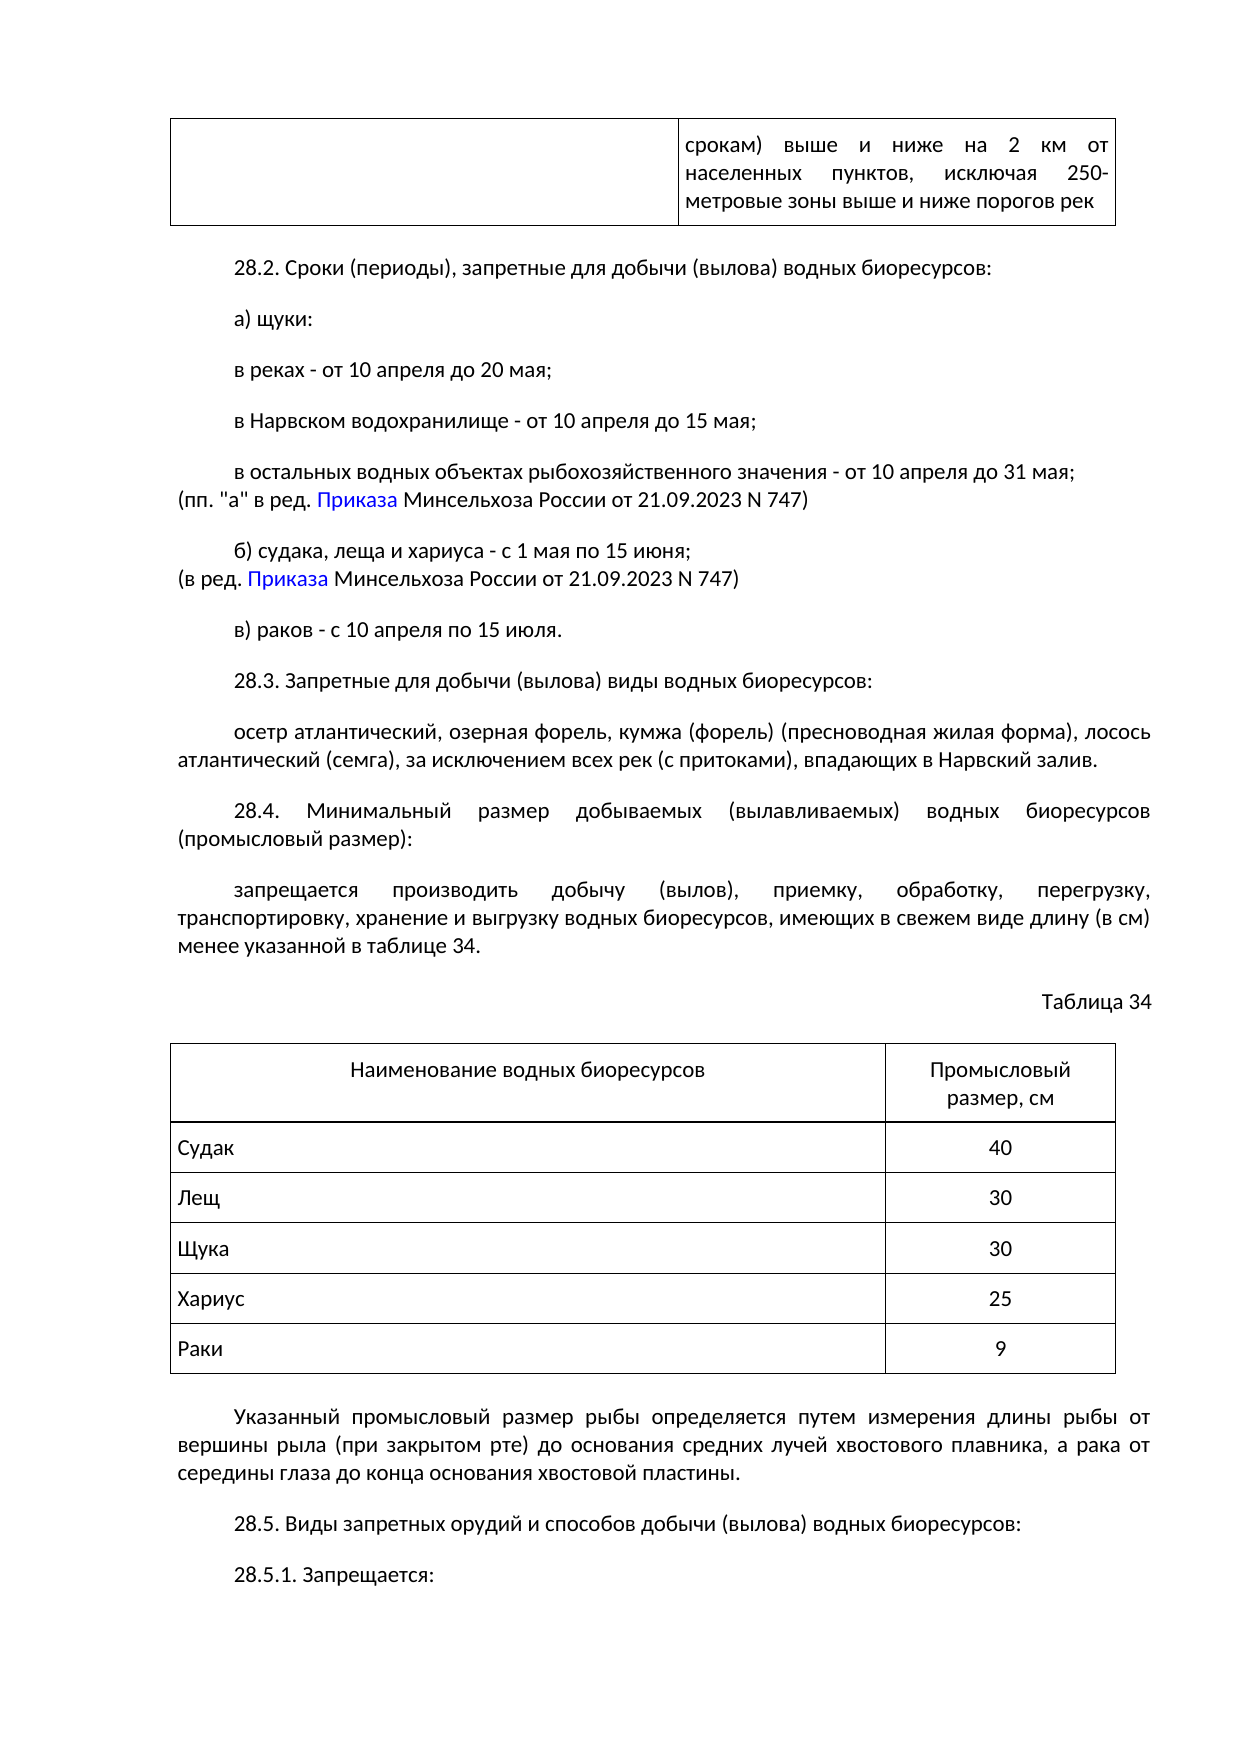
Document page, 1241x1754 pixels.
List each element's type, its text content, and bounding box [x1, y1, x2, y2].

text 28.2. Сроки (периоды), запретные для добычи (вылова) водных биоресурсов: [177, 253, 1152, 282]
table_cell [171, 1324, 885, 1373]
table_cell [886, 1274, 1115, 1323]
text (пп. "а" в ред. Приказа Минсельхоза России от 21.09.2023 N 747) [177, 485, 1152, 513]
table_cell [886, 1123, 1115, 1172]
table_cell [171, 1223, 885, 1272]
text запрещается производить добычу (вылов), приемку, обработку, перегрузку, транспортировку, хранение и выгрузку водных биоресурсов, имеющих в свежем виде длину (в см) менее указанной в таблице 34. [177, 875, 1152, 959]
text в реках - от 10 апреля до 20 мая; [177, 355, 1152, 383]
text 28.5. Виды запретных орудий и способов добычи (вылова) водных биоресурсов: [177, 1509, 1152, 1537]
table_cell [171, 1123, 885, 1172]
text 28.5.1. Запрещается: [177, 1560, 1152, 1588]
text а) щуки: [177, 304, 1152, 332]
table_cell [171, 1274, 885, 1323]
text (в ред. Приказа Минсельхоза России от 21.09.2023 N 747) [177, 564, 1152, 592]
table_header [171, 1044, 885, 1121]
text Таблица 34 [177, 987, 1152, 1015]
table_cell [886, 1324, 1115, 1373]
text 28.4. Минимальный размер добываемых (вылавливаемых) водных биоресурсов (промысловый размер): [177, 796, 1152, 852]
text б) судака, леща и хариуса - с 1 мая по 15 июня; [177, 536, 1152, 564]
text осетр атлантический, озерная форель, кумжа (форель) (пресноводная жилая форма), лосось атлантический (семга), за исключением всех рек (с притоками), впадающих в Нарвский залив. [177, 717, 1152, 773]
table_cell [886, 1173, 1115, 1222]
text в Нарвском водохранилище - от 10 апреля до 15 мая; [177, 406, 1152, 434]
text в остальных водных объектах рыбохозяйственного значения - от 10 апреля до 31 мая; [177, 457, 1152, 485]
text 28.3. Запретные для добычи (вылова) виды водных биоресурсов: [177, 666, 1152, 694]
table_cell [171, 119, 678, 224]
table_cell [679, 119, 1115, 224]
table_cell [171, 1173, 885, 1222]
text в) раков - с 10 апреля по 15 июля. [177, 615, 1152, 643]
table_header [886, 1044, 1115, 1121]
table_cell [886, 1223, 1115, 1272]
text Указанный промысловый размер рыбы определяется путем измерения длины рыбы от вершины рыла (при закрытом рте) до основания средних лучей хвостового плавника, а рака от середины глаза до конца основания хвостовой пластины. [177, 1402, 1152, 1486]
